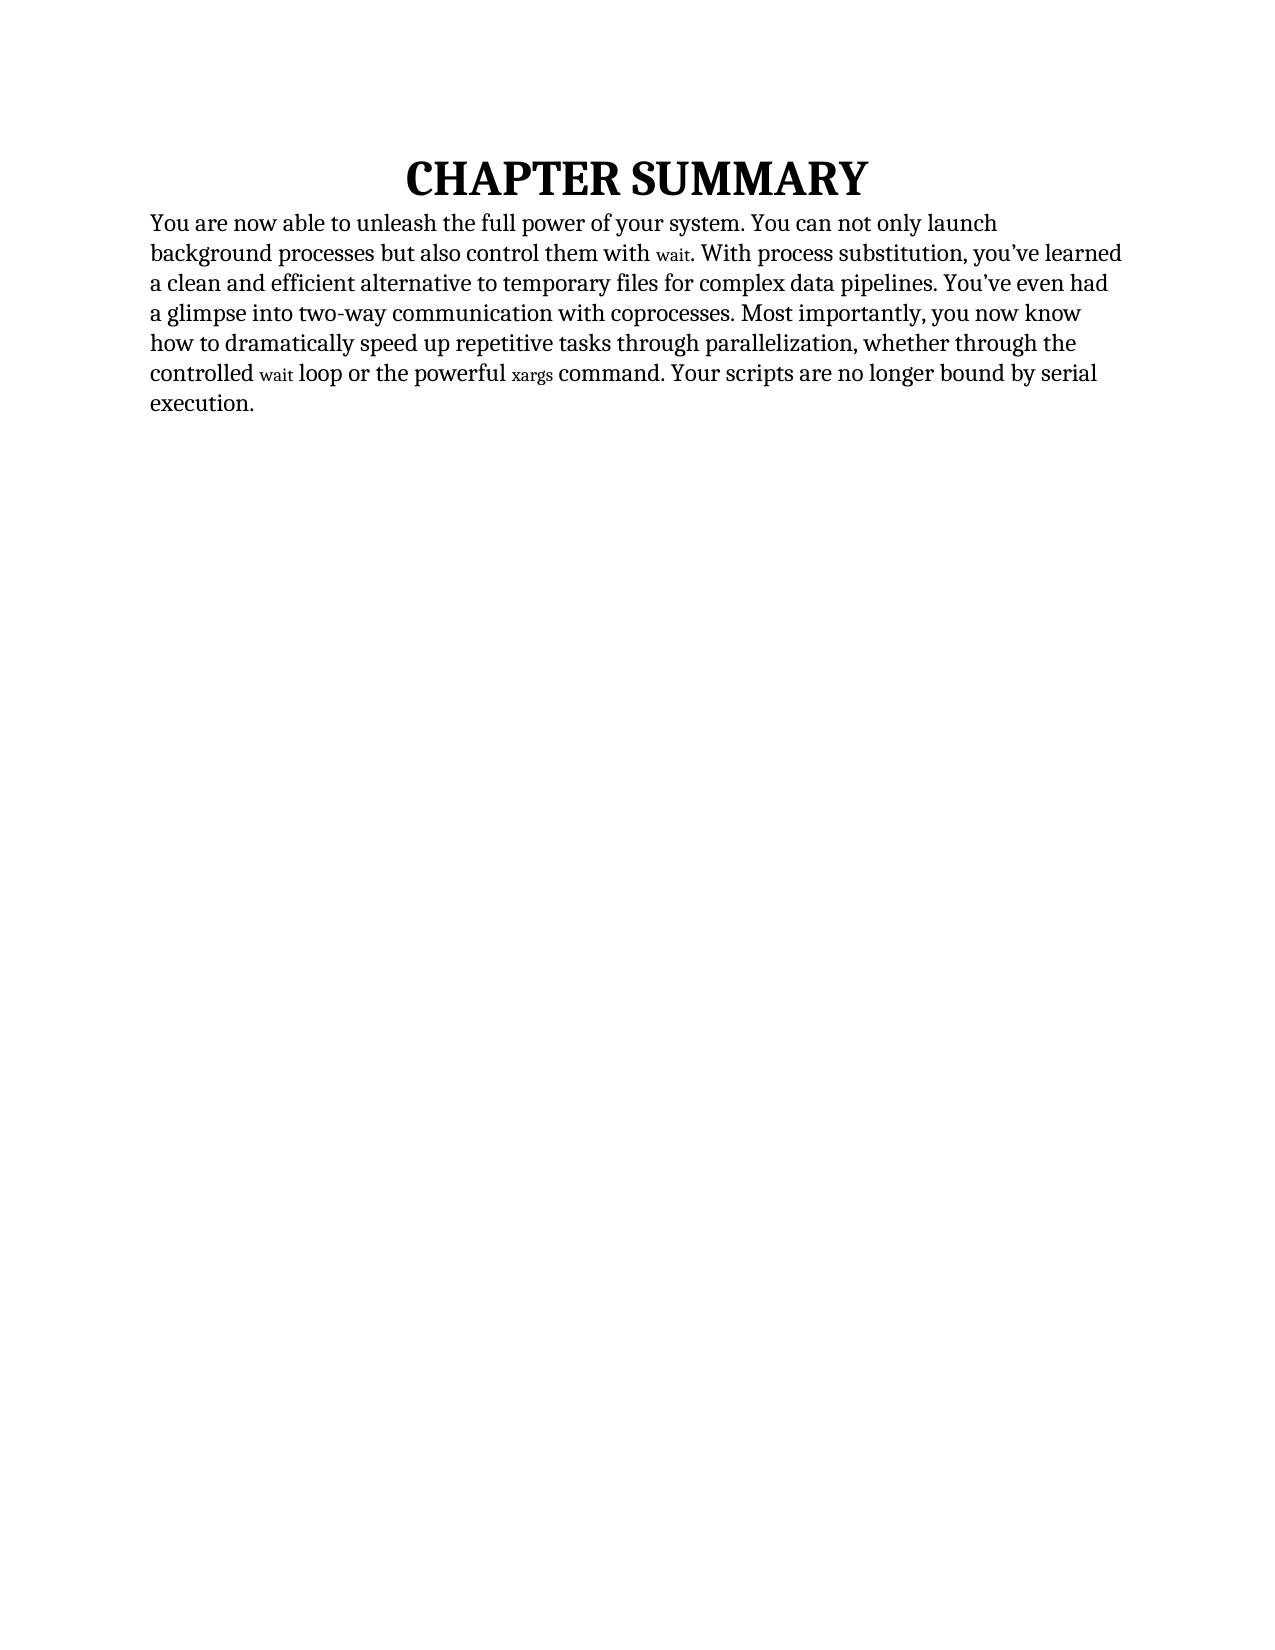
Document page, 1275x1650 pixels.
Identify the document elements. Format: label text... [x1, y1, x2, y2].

text You are now able to unleash the full power of your system. You can not only launch background processes but also control them with wait. With process substitution, you’ve learned a clean and efficient alternative to temporary files for complex data pipelines. You’ve even had a glimpse into two-way communication with coprocesses. Most importantly, you now know how to dramatically speed up repetitive tasks through parallelization, whether through the controlled wait loop or the powerful xargs command. Your scripts are no longer bound by serial execution. [150, 207, 1125, 417]
subtitle CHAPTER SUMMARY [150, 150, 1125, 207]
